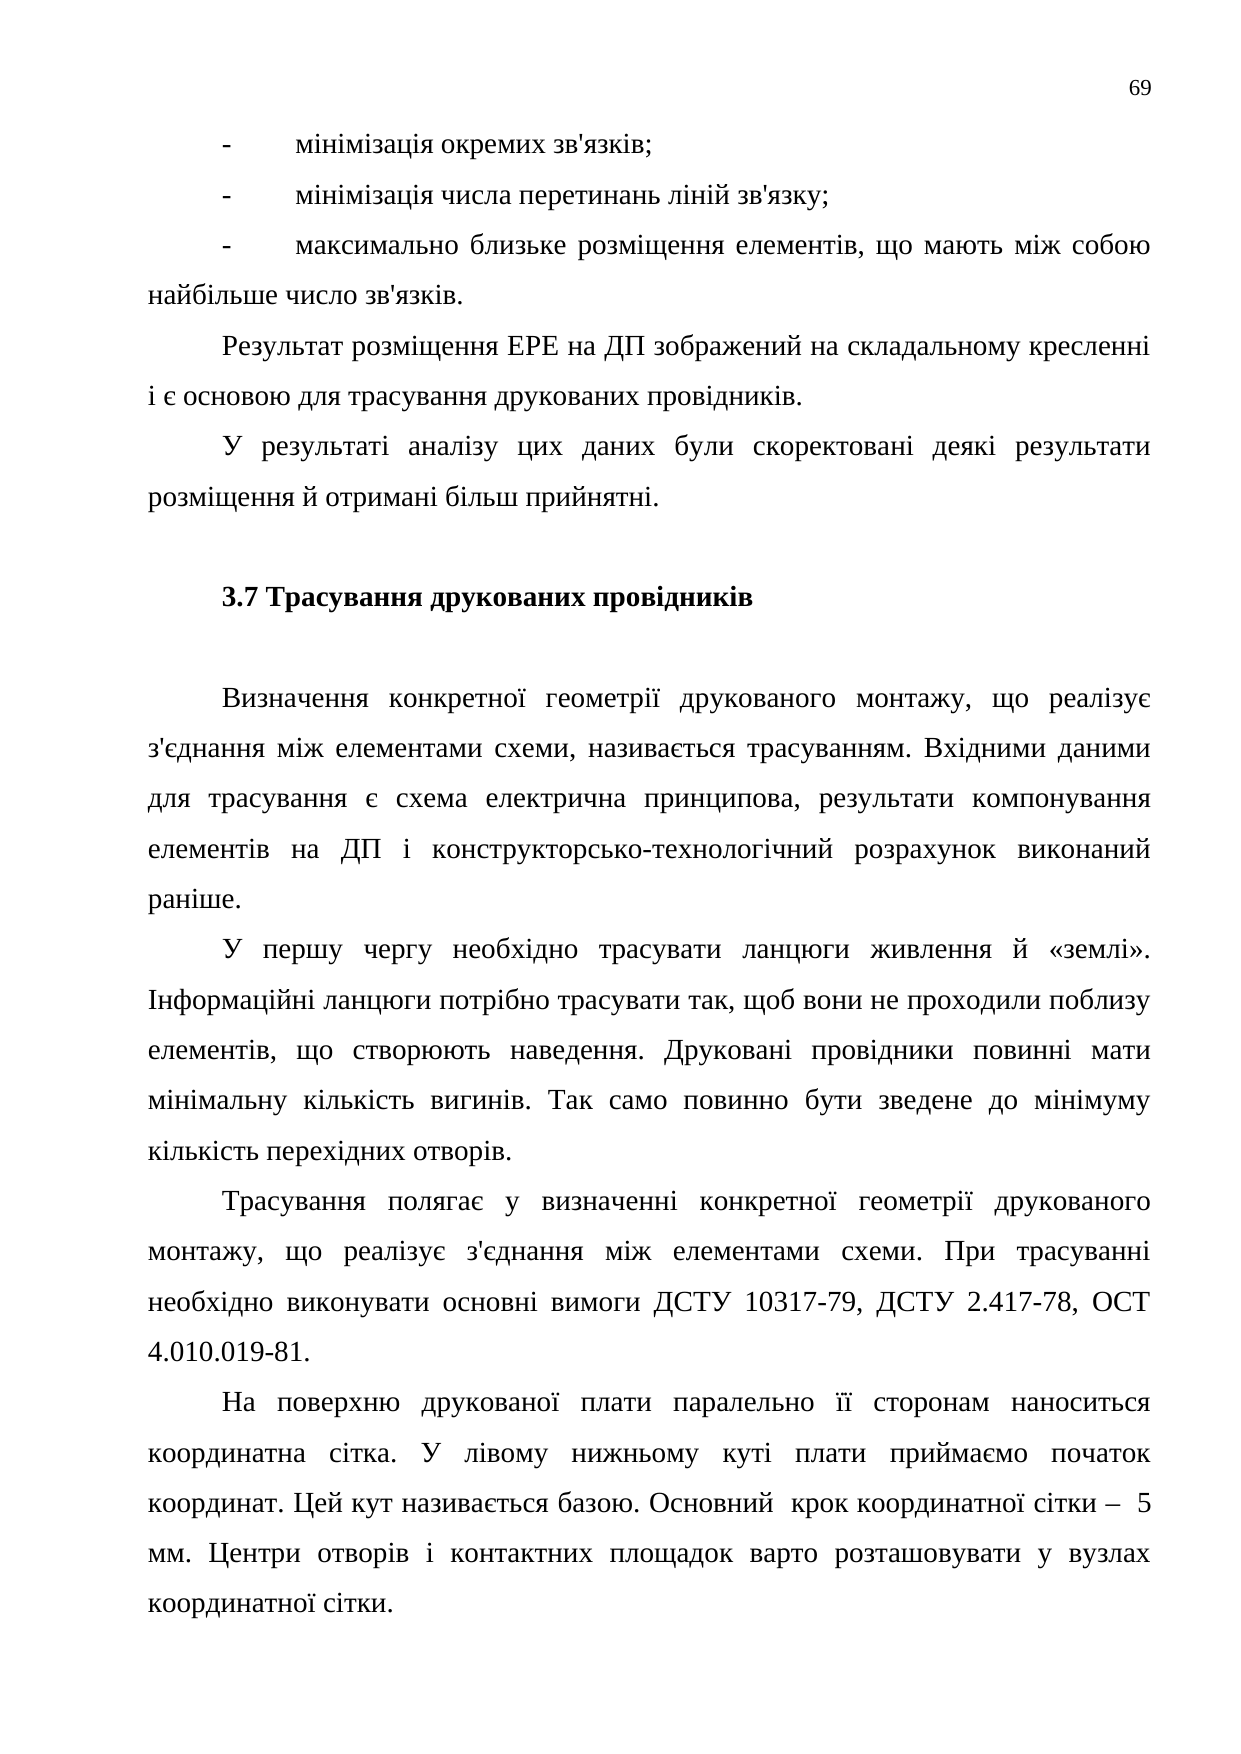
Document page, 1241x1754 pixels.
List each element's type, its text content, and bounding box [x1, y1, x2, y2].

list мінімізація числа перетинань ліній зв'язку; [148, 177, 1152, 210]
text У результаті аналізу цих даних були скоректовані деякі результати розміщення й отримані більш прийнятні. [148, 428, 1152, 512]
list максимально близьке розміщення елементів, що мають між собою найбільше число зв'язків. [148, 227, 1152, 311]
text 3.7 Трасування друкованих провідників [148, 579, 1152, 613]
text На поверхню друкованої плати паралельно її сторонам наноситься координатна сітка. У лівому нижньому куті плати приймаємо початок координат. Цей кут називається базою. Основний крок координатної сітки – 5 мм. Центри отворів і контактних площадок варто розташовувати у вузлах координатної сітки. [148, 1384, 1152, 1619]
text Трасування полягає у визначенні конкретної геометрії друкованого монтажу, що реалізує з'єднання між елементами схеми. При трасуванні необхідно виконувати основні вимоги ДСТУ 10317-79, ДСТУ 2.417-78, ОСТ 4.010.019-81. [148, 1183, 1152, 1368]
text Визначення конкретної геометрії друкованого монтажу, що реалізує з'єднання між елементами схеми, називається трасуванням. Вхідними даними для трасування є схема електрична принципова, результати компонування елементів на ДП і конструкторсько-технологічний розрахунок виконаний раніше. [148, 680, 1152, 915]
text Результат розміщення ЕРЕ на ДП зображений на складальному кресленні і є основою для трасування друкованих провідників. [148, 328, 1152, 412]
list мінімізація окремих зв'язків; [148, 127, 1152, 160]
text У першу чергу необхідно трасувати ланцюги живлення й «землі». Інформаційні ланцюги потрібно трасувати так, щоб вони не проходили поблизу елементів, що створюють наведення. Друковані провідники повинні мати мінімальну кількість вигинів. Так само повинно бути зведене до мінімуму кількість перехідних отворів. [148, 932, 1152, 1166]
